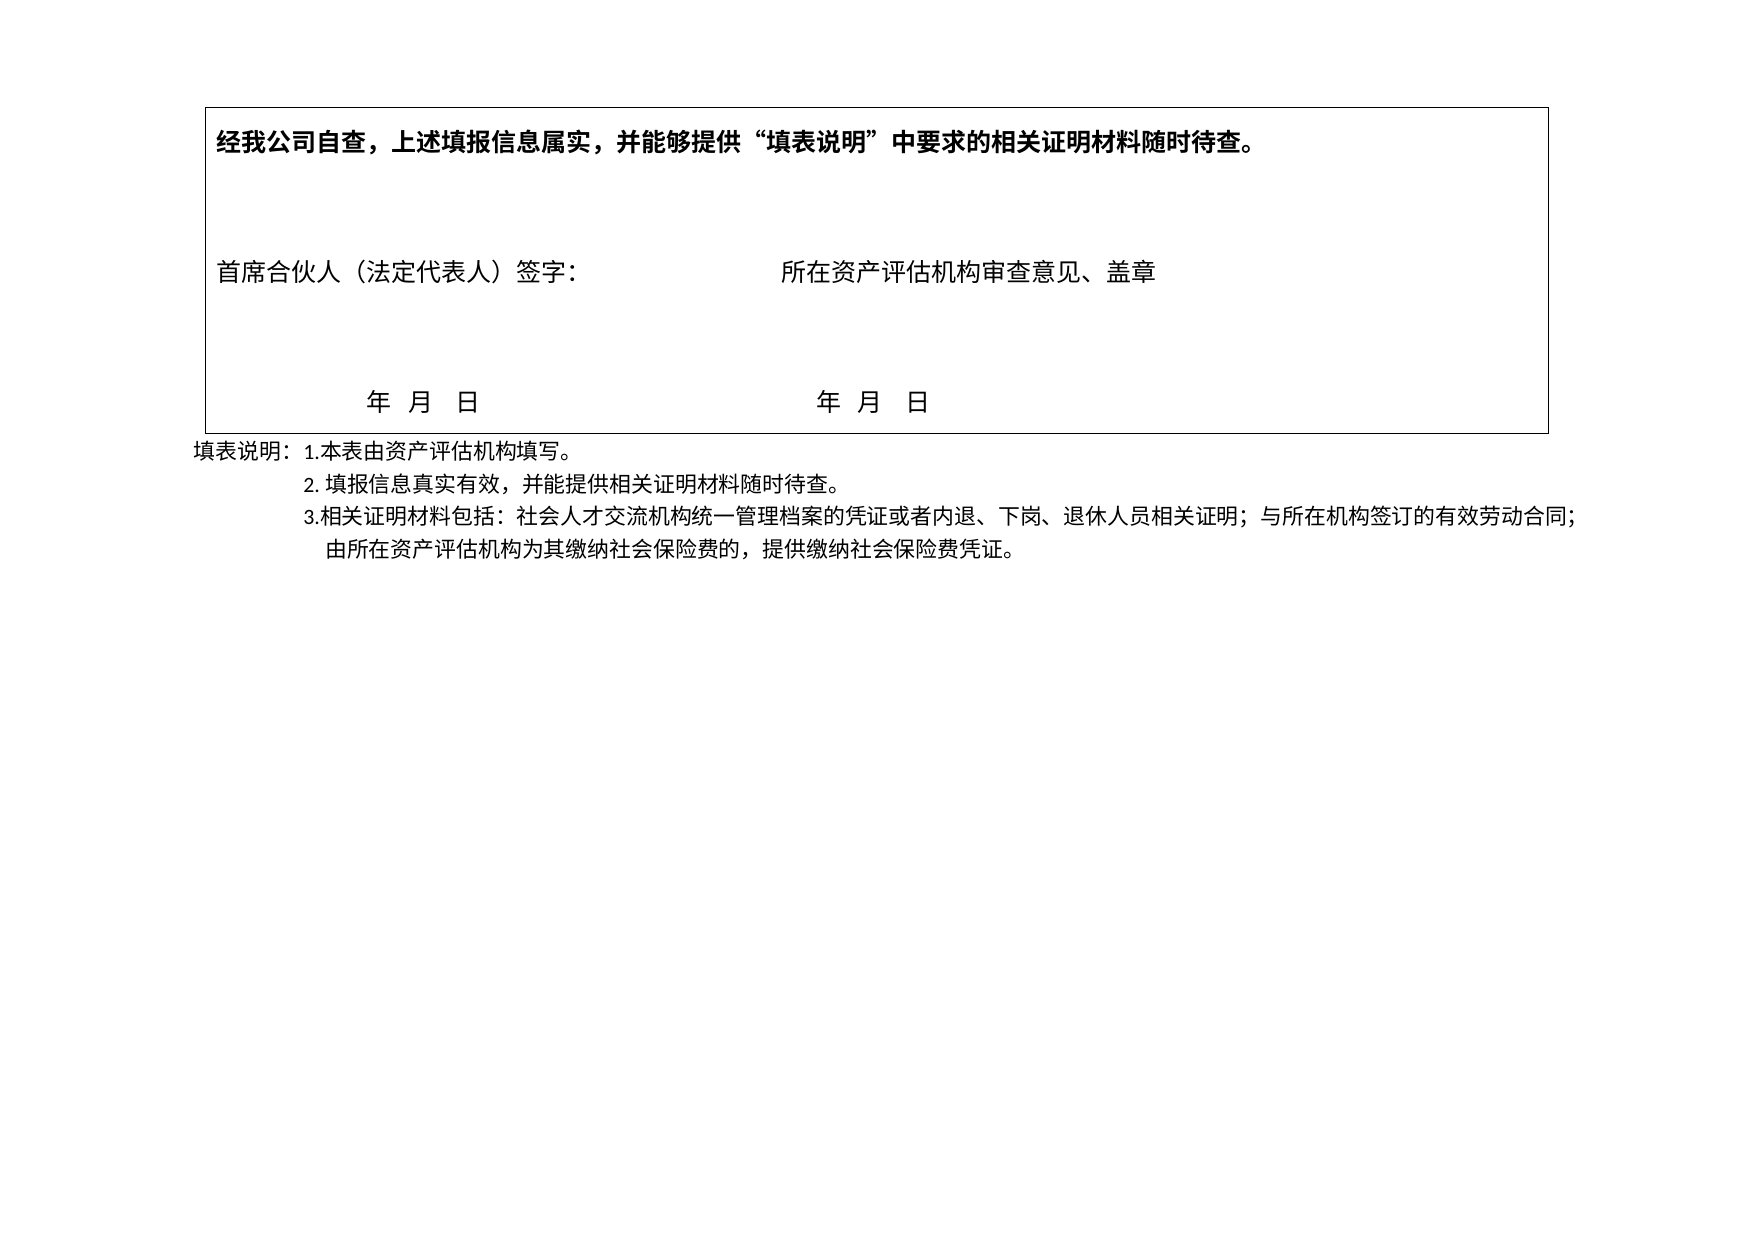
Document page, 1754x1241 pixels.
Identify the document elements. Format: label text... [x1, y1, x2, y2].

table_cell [206, 108, 1548, 433]
text 3.相关证明材料包括：社会人才交流机构统一管理档案的凭证或者内退、下岗、退休人员相关证明；与所在机构签订的有效劳动合同； [150, 499, 1604, 531]
text 2. 填报信息真实有效，并能提供相关证明材料随时待查。 [150, 466, 1604, 499]
text 填表说明：1.本表由资产评估机构填写。 [150, 434, 1604, 466]
text 由所在资产评估机构为其缴纳社会保险费的，提供缴纳社会保险费凭证。 [150, 531, 1604, 564]
